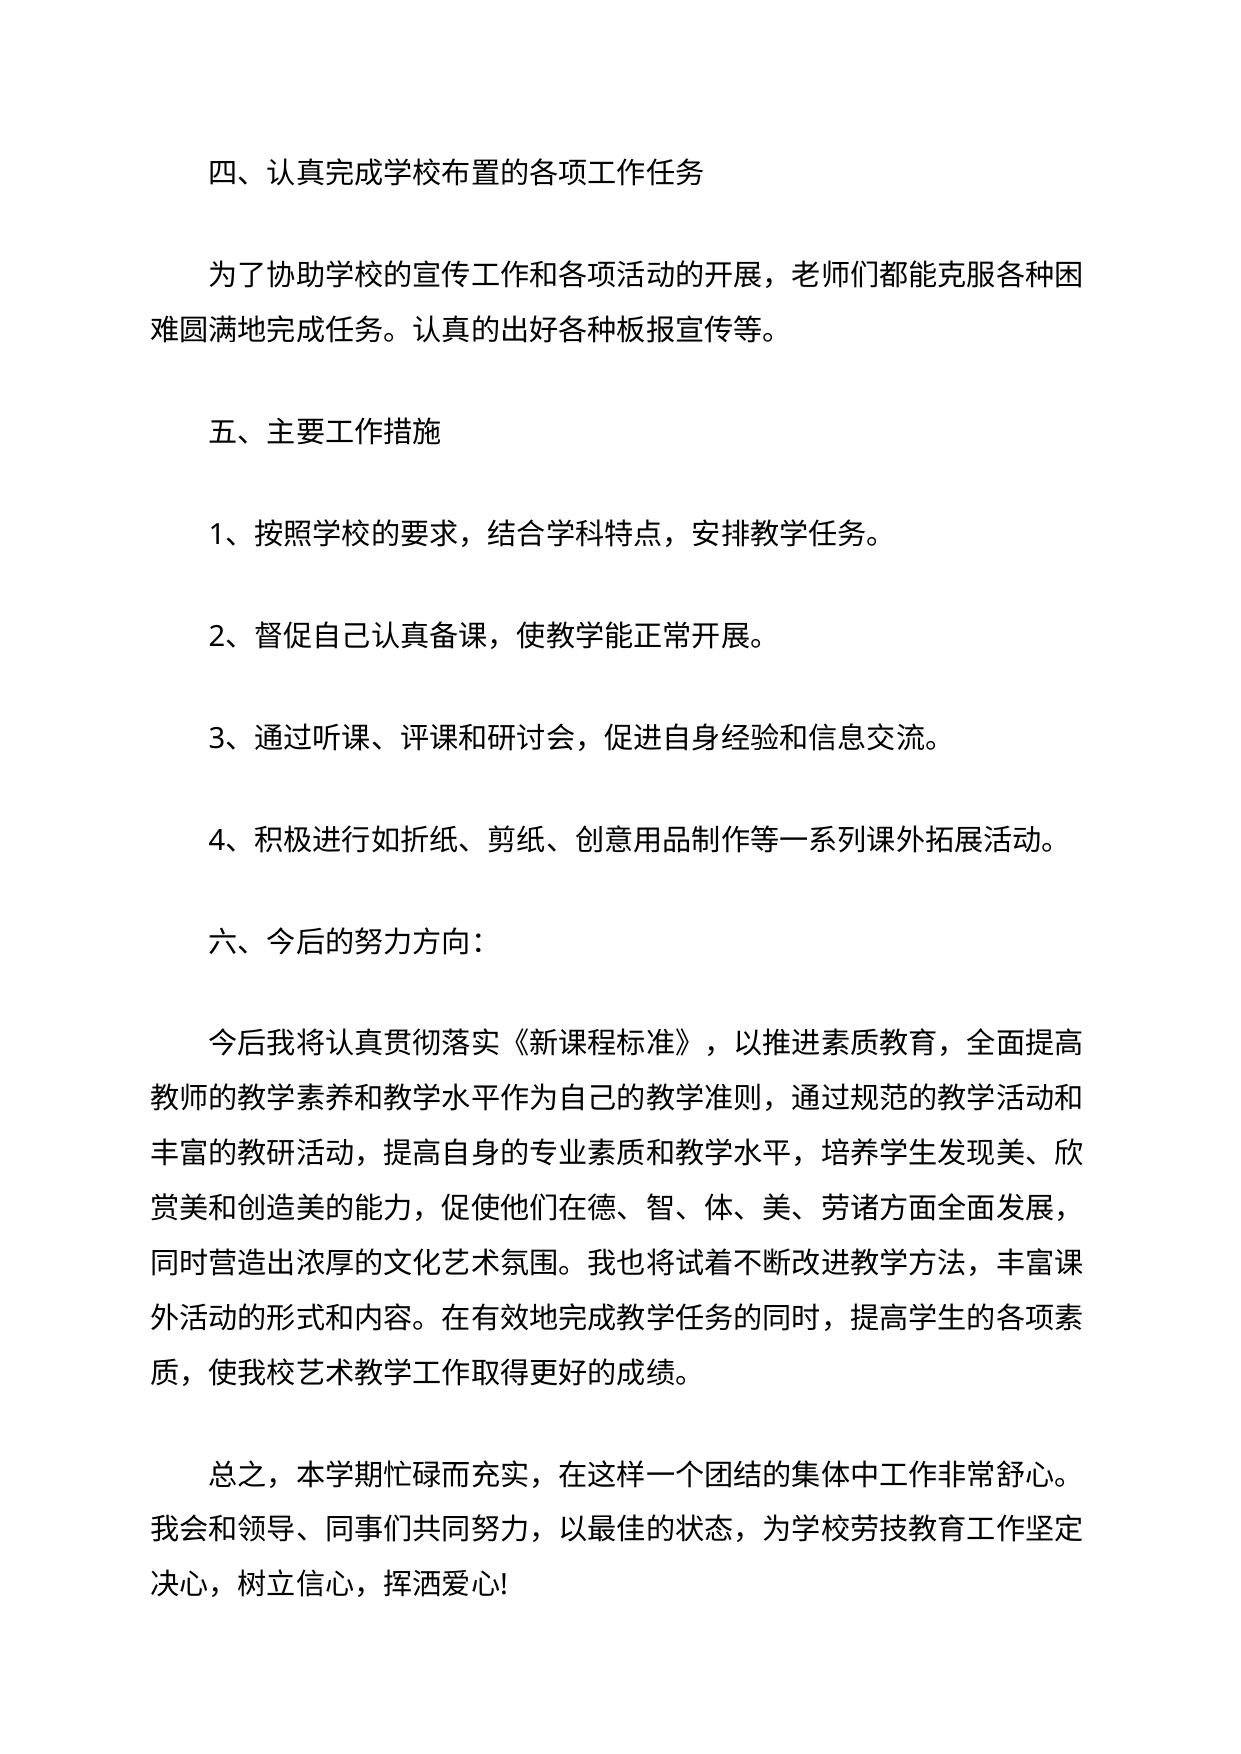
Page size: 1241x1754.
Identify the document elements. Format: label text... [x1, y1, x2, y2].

text 六、今后的努力方向： [150, 918, 1090, 960]
text 今后我将认真贯彻落实《新课程标准》，以推进素质教育，全面提高教师的教学素养和教学水平作为自己的教学准则，通过规范的教学活动和丰富的教研活动，提高自身的专业素质和教学水平，培养学生发现美、欣赏美和创造美的能力，促使他们在德、智、体、美、劳诸方面全面发展，同时营造出浓厚的文化艺术氛围。我也将试着不断改进教学方法，丰富课外活动的形式和内容。在有效地完成教学任务的同时，提高学生的各项素质，使我校艺术教学工作取得更好的成绩。 [150, 1020, 1090, 1392]
text 2、督促自己认真备课，使教学能正常开展。 [150, 612, 1090, 654]
text 1、按照学校的要求，结合学科特点，安排教学任务。 [150, 510, 1090, 553]
text 3、通过听课、评课和研讨会，促进自身经验和信息交流。 [150, 714, 1090, 757]
text 4、积极进行如折纸、剪纸、创意用品制作等一系列课外拓展活动。 [150, 816, 1090, 858]
text 为了协助学校的宣传工作和各项活动的开展，老师们都能克服各种困难圆满地完成任务。认真的出好各种板报宣传等。 [150, 252, 1090, 349]
text 四、认真完成学校布置的各项工作任务 [150, 150, 1090, 192]
text 总之，本学期忙碌而充实，在这样一个团结的集体中工作非常舒心。我会和领导、同事们共同努力，以最佳的状态，为学校劳技教育工作坚定决心，树立信心，挥洒爱心! [150, 1451, 1090, 1603]
text 五、主要工作措施 [150, 408, 1090, 451]
